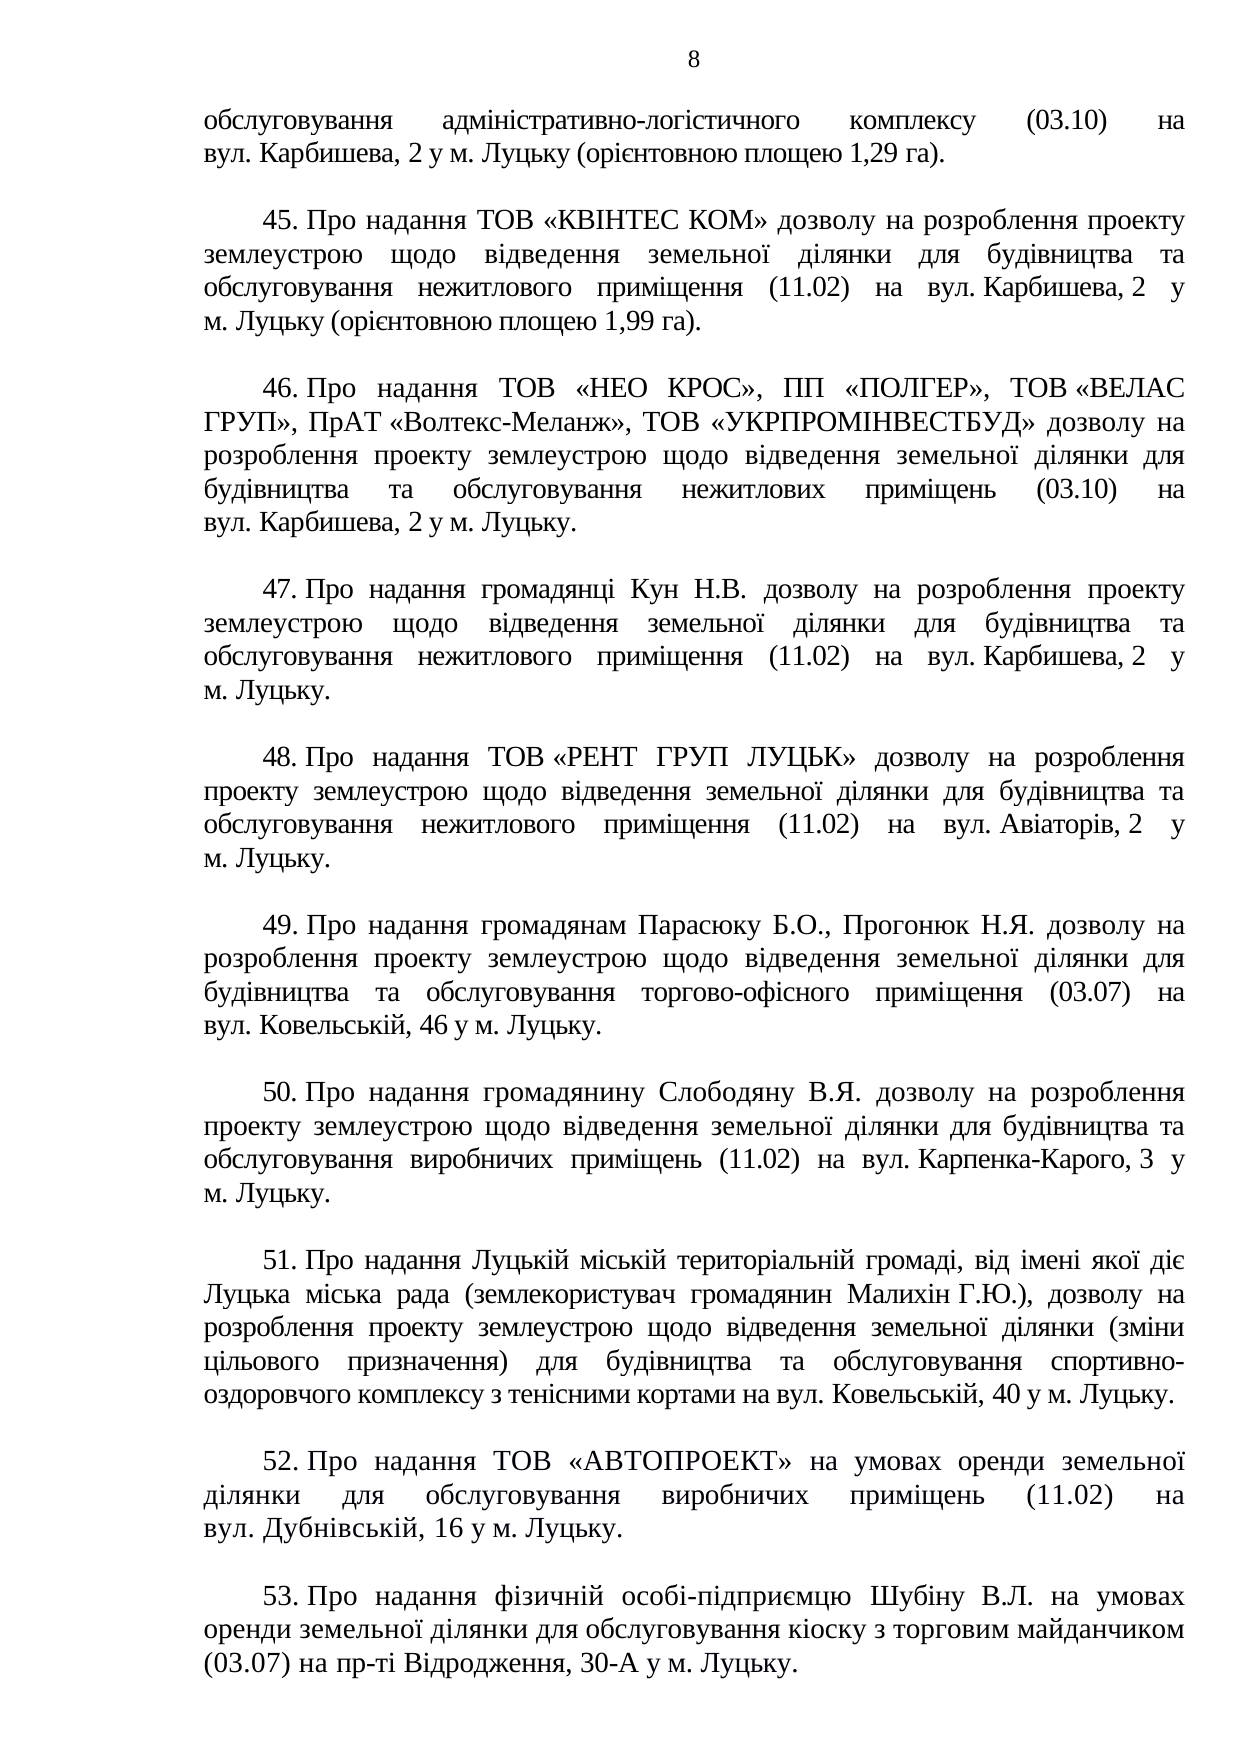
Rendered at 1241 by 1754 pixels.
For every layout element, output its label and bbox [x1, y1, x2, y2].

table_cell [192, 102, 1196, 1712]
